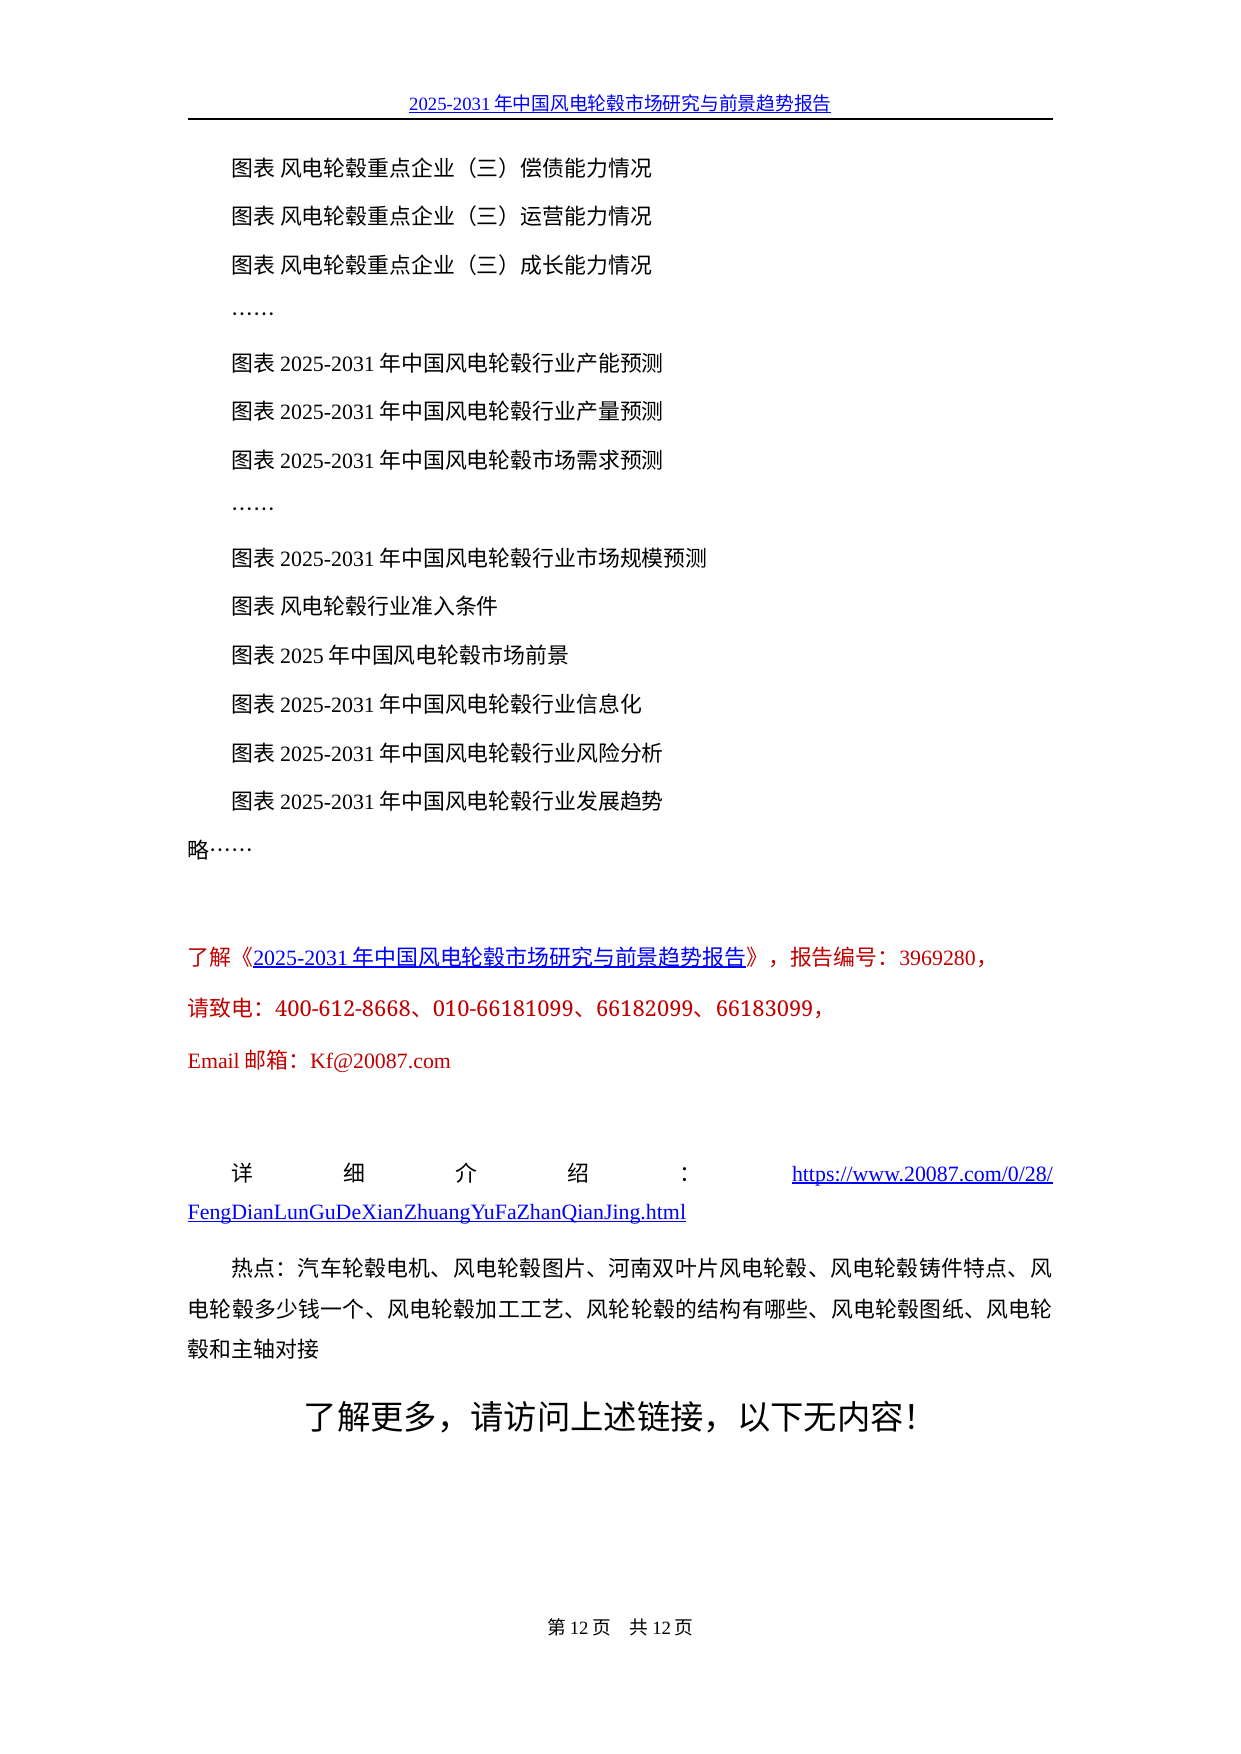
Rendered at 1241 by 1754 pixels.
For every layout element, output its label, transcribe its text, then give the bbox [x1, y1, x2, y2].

text Email邮箱：Kf@20087.com [187, 1042, 1053, 1075]
text 请致电：400-612-8668、010-66181099、66182099、66183099， [187, 991, 1053, 1023]
text 了解《2025-2031年中国风电轮毂市场研究与前景趋势报告》，报告编号：3969280， [187, 939, 1053, 972]
text 热点：汽车轮毂电机、风电轮毂图片、河南双叶片风电轮毂、风电轮毂铸件特点、风电轮毂多少钱一个、风电轮毂加工工艺、风轮轮毂的结构有哪些、风电轮毂图纸、风电轮毂和主轴对接 [187, 1251, 1053, 1364]
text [187, 150, 1053, 865]
title 了解更多，请访问上述链接，以下无内容！ [187, 1382, 1053, 1447]
text 详细介绍：https://www.20087.com/0/28/FengDianLunGuDeXianZhuangYuFaZhanQianJing.html [187, 1155, 1053, 1228]
